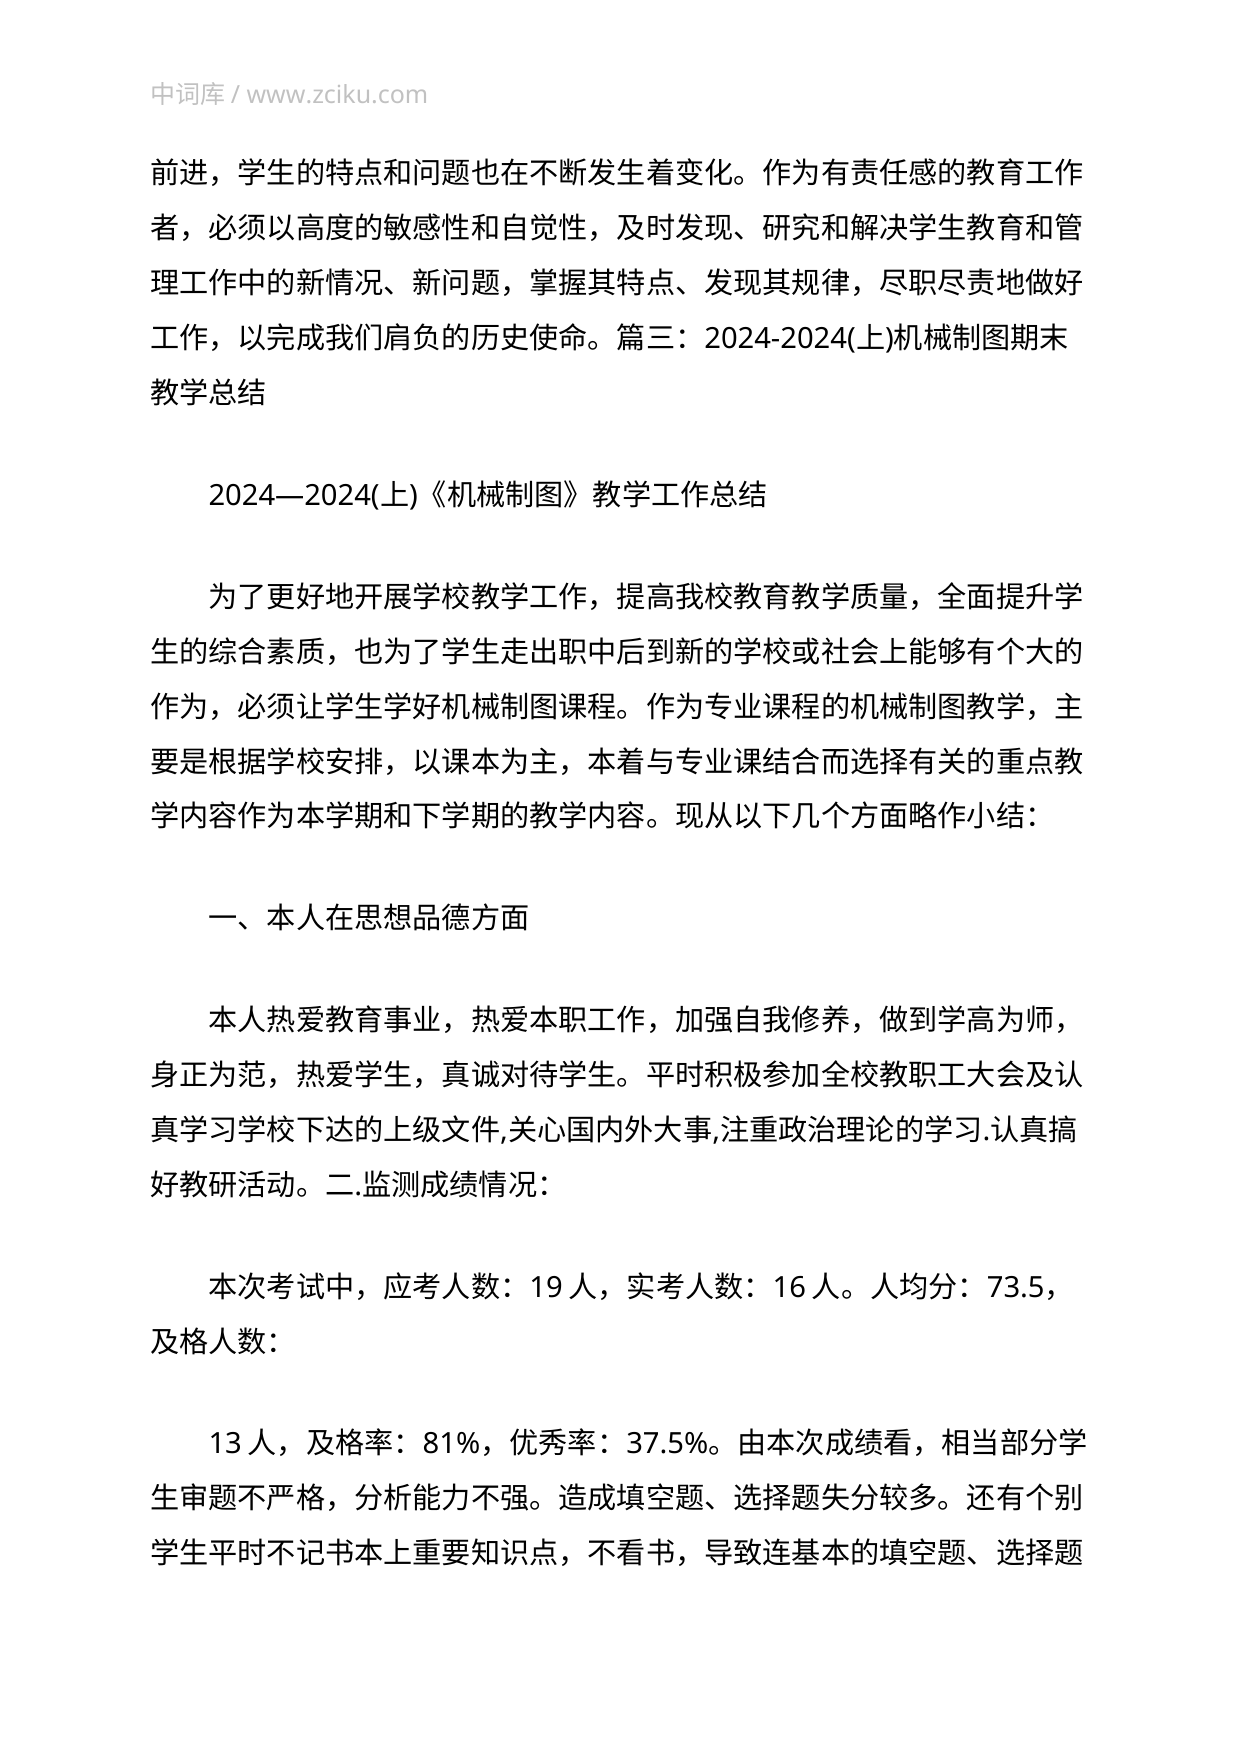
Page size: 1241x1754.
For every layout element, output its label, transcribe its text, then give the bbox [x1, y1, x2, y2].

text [150, 1420, 1090, 1572]
text 一、本人在思想品德方面 [150, 895, 1090, 937]
text 2024—2024(上)《机械制图》教学工作总结 [150, 471, 1090, 514]
text 本次考试中，应考人数：19人，实考人数：16人。人均分：73.5，及格人数： [150, 1263, 1090, 1361]
text 为了更好地开展学校教学工作，提高我校教育教学质量，全面提升学生的综合素质，也为了学生走出职中后到新的学校或社会上能够有个大的作为，必须让学生学好机械制图课程。作为专业课程的机械制图教学，主要是根据学校安排，以课本为主，本着与专业课结合而选择有关的重点教学内容作为本学期和下学期的教学内容。现从以下几个方面略作小结： [150, 573, 1090, 835]
text 本人热爱教育事业，热爱本职工作，加强自我修养，做到学高为师，身正为范，热爱学生，真诚对待学生。平时积极参加全校教职工大会及认真学习学校下达的上级文件,关心国内外大事,注重政治理论的学习.认真搞好教研活动。二.监测成绩情况： [150, 997, 1090, 1204]
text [150, 150, 1090, 412]
